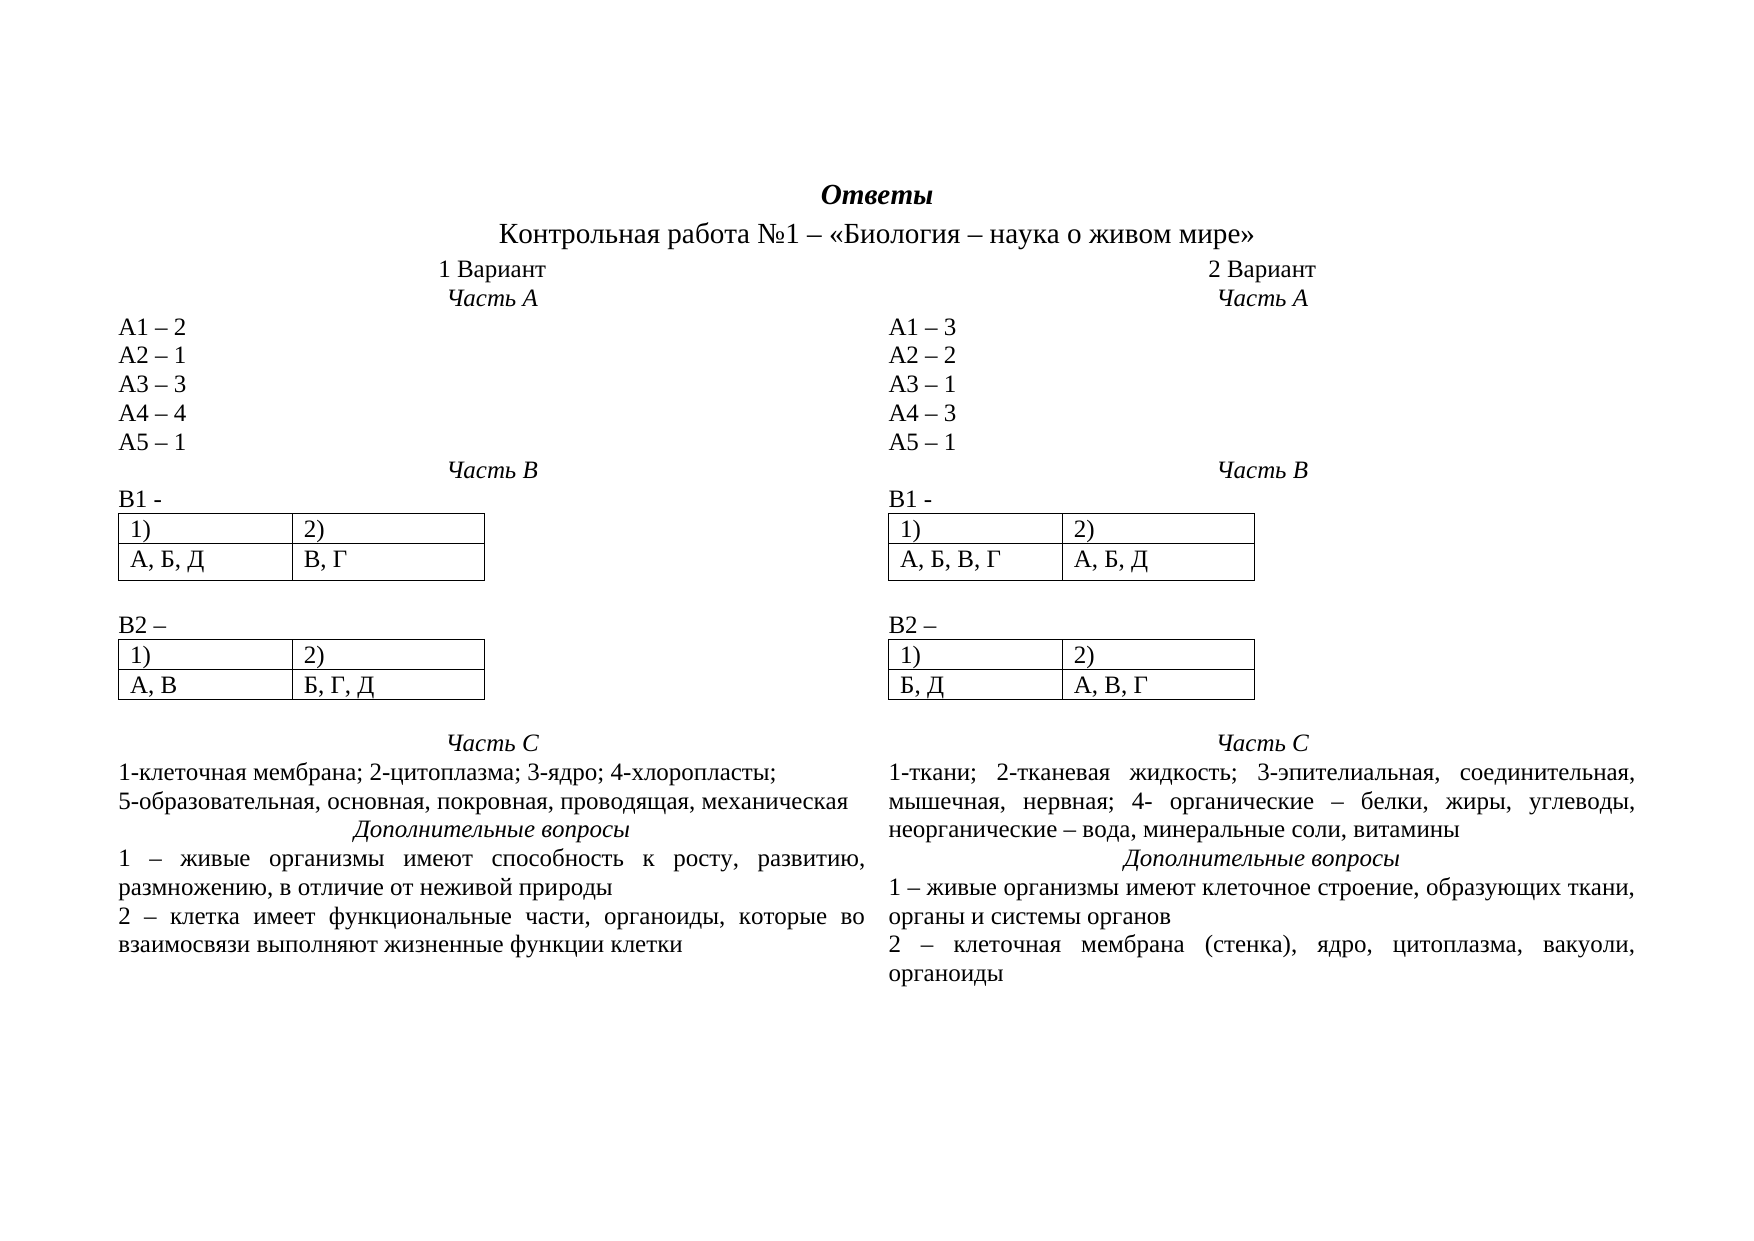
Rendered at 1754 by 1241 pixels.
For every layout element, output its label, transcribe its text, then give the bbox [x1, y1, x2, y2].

table_header 2 Вариант Часть А А1 – 3 А2 – 2 А3 – 1 А4 – 3 А5 – 1 Часть В В1 - В2 – Часть С 1-ткани; 2-тканевая жидкость; 3-эпителиальная, соединительная, мышечная, нервная; 4- органические – белки, жиры, углеводы, неорганические – вода, минеральные соли, витамины Дополнительные вопросы 1 – живые организмы имеют клеточное строение, образующих ткани, органы и системы органов 2 – клеточная мембрана (стенка), ядро, цитоплазма, вакуоли, органоиды [877, 254, 1647, 1021]
text Контрольная работа №1 – «Биология – наука о живом мире» [118, 216, 1636, 249]
text Ответы [118, 177, 1636, 211]
table_header 1 Вариант Часть А А1 – 2 А2 – 1 А3 – 3 А4 – 4 А5 – 1 Часть В В1 - В2 – Часть С 1-клеточная мембрана; 2-цитоплазма; 3-ядро; 4-хлоропласты; 5-образовательная, основная, покровная, проводящая, механическая Дополнительные вопросы 1 – живые организмы имеют способность к росту, развитию, размножению, в отличие от неживой природы 2 – клетка имеет функциональные части, органоиды, которые во взаимосвязи выполняют жизненные функции клетки [107, 254, 877, 1021]
